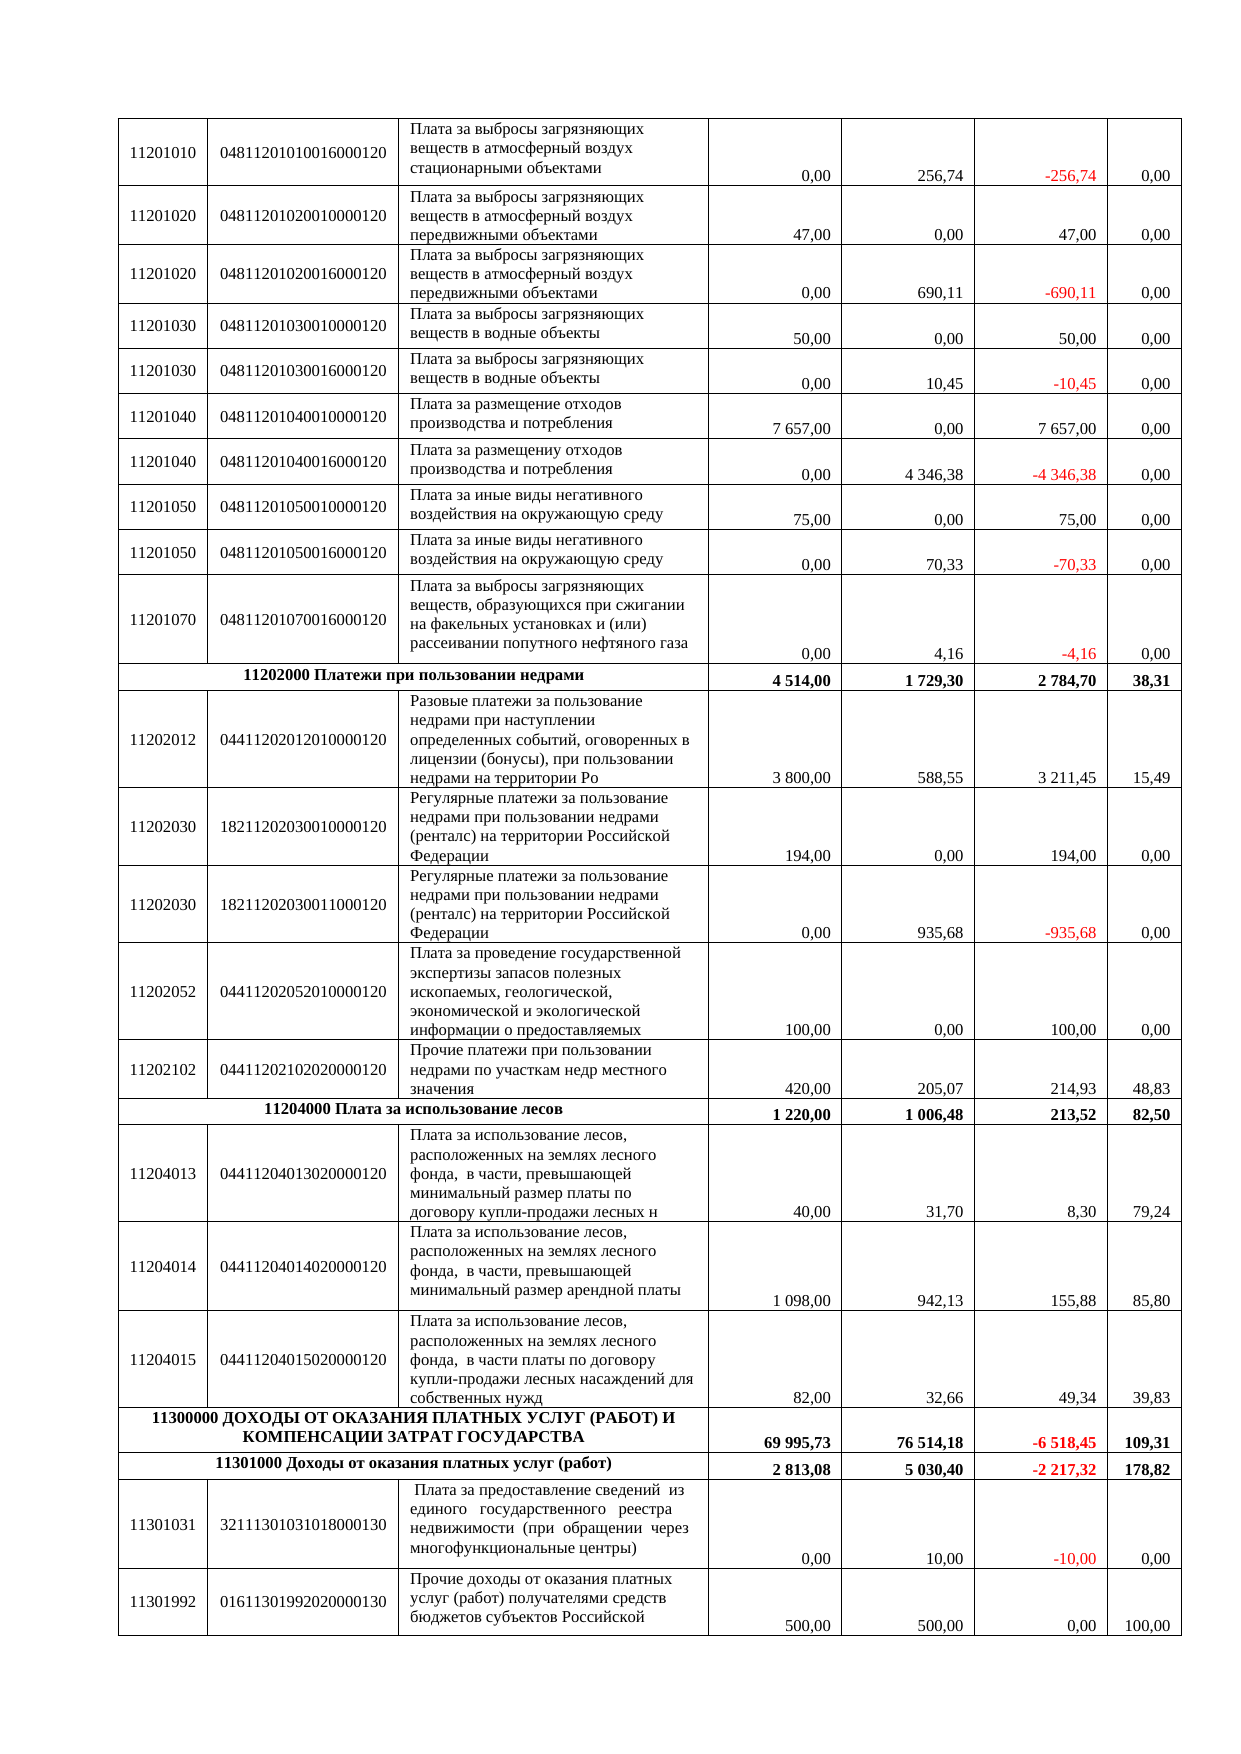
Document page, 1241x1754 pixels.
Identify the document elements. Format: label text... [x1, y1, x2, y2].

table_cell 2 813,08 [709, 1453, 841, 1479]
table_cell 75,00 [975, 485, 1107, 529]
table_cell 50,00 [709, 304, 841, 348]
table_cell Плата за выбросы загрязняющих веществ в водные объекты [399, 304, 708, 348]
table_cell -70,33 [975, 530, 1107, 574]
table_cell 04811201040010000120 [208, 394, 398, 438]
table_cell 10,45 [842, 349, 974, 393]
table_cell 04811201040016000120 [208, 439, 398, 484]
table_cell 11301000 Доходы от оказания платных услуг (работ) [119, 1453, 708, 1479]
table_cell 205,07 [842, 1040, 974, 1098]
table_cell 0,00 [1108, 485, 1181, 529]
table_cell 0,00 [1108, 304, 1181, 348]
table_cell 11202000 Платежи при пользовании недрами [119, 664, 708, 690]
table_cell 04411204015020000120 [208, 1311, 398, 1407]
table_cell 178,82 [1108, 1453, 1181, 1479]
table_cell 0,00 [1108, 1480, 1181, 1568]
table_cell Плата за выбросы загрязняющих веществ, образующихся при сжигании на факельных установках и (или) рассеивании попутного нефтяного газа [399, 575, 708, 663]
table_cell 11201030 [119, 304, 207, 348]
table_cell 109,31 [1108, 1408, 1181, 1452]
table_cell 04811201020010000120 [208, 186, 398, 244]
table_cell 5 030,40 [842, 1453, 974, 1479]
table_cell 11202030 [119, 866, 207, 942]
table_cell 04811201030016000120 [208, 349, 398, 393]
table_cell 04411202102020000120 [208, 1040, 398, 1098]
table_cell Плата за использование лесов, расположенных на землях лесного фонда, в части, превышающей минимальный размер платы по договору купли-продажи лесных н [399, 1125, 708, 1221]
table_cell 500,00 [709, 1569, 841, 1635]
table_cell 47,00 [975, 186, 1107, 244]
table_cell 38,31 [1108, 664, 1181, 690]
table_cell 10,00 [842, 1480, 974, 1568]
table_cell 0,00 [842, 943, 974, 1039]
table_cell -935,68 [975, 866, 1107, 942]
table_cell Плата за использование лесов, расположенных на землях лесного фонда, в части, превышающей минимальный размер арендной платы [399, 1222, 708, 1310]
table_cell 500,00 [842, 1569, 974, 1635]
table_cell 11201020 [119, 186, 207, 244]
table_cell 11202030 [119, 788, 207, 864]
table_cell -2 217,32 [975, 1453, 1107, 1479]
table_cell 47,00 [709, 186, 841, 244]
table_cell 3 211,45 [975, 691, 1107, 787]
table_cell 11301031 [119, 1480, 207, 1568]
table_cell 1 220,00 [709, 1099, 841, 1124]
table_cell 0,00 [709, 575, 841, 663]
table_cell 11201040 [119, 439, 207, 484]
table_cell 0,00 [1108, 439, 1181, 484]
table_cell 0,00 [709, 530, 841, 574]
table_cell 04811201050016000120 [208, 530, 398, 574]
table_cell 0,00 [709, 245, 841, 302]
table_cell Плата за предоставление сведений из единого государственного реестра недвижимости (при обращении через многофункциональные центры) [399, 1480, 708, 1568]
table_cell Плата за размещение отходов производства и потребления [399, 394, 708, 438]
table_cell 04811201050010000120 [208, 485, 398, 529]
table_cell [399, 1569, 708, 1635]
table_cell 11202102 [119, 1040, 207, 1098]
table_cell -256,74 [975, 119, 1107, 185]
table_cell 04811201030010000120 [208, 304, 398, 348]
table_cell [399, 119, 708, 185]
table_cell 0,00 [709, 349, 841, 393]
table_cell 11201050 [119, 485, 207, 529]
table_cell 04811201010016000120 [208, 119, 398, 185]
table_cell 0,00 [1108, 245, 1181, 302]
table_cell 4 346,38 [842, 439, 974, 484]
table_cell -4,16 [975, 575, 1107, 663]
table_cell 11204014 [119, 1222, 207, 1310]
table_cell 942,13 [842, 1222, 974, 1310]
table_cell 0,00 [1108, 349, 1181, 393]
table_cell 11202012 [119, 691, 207, 787]
table_cell 100,00 [975, 943, 1107, 1039]
table_cell 213,52 [975, 1099, 1107, 1124]
table_cell 0,00 [709, 119, 841, 185]
table_cell 155,88 [975, 1222, 1107, 1310]
table_cell 04411202052010000120 [208, 943, 398, 1039]
table_cell 0,00 [1108, 866, 1181, 942]
table_cell 0,00 [842, 394, 974, 438]
table_cell 04411202012010000120 [208, 691, 398, 787]
table_cell -6 518,45 [975, 1408, 1107, 1452]
table_cell -10,45 [975, 349, 1107, 393]
table_cell 0,00 [709, 866, 841, 942]
table_cell 100,00 [709, 943, 841, 1039]
table_cell 69 995,73 [709, 1408, 841, 1452]
table_cell 0,00 [842, 304, 974, 348]
table_cell Плата за проведение государственной экспертизы запасов полезных ископаемых, геологической, экономической и экологической информации о предоставляемых [399, 943, 708, 1039]
table_cell Плата за выбросы загрязняющих веществ в атмосферный воздух передвижными объектами [399, 245, 708, 302]
table_cell 70,33 [842, 530, 974, 574]
table_cell 75,00 [709, 485, 841, 529]
table_cell 214,93 [975, 1040, 1107, 1098]
table_cell 0,00 [1108, 394, 1181, 438]
table_cell 194,00 [709, 788, 841, 864]
table_cell 7 657,00 [709, 394, 841, 438]
table_cell 0,00 [709, 439, 841, 484]
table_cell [208, 1569, 398, 1635]
table_cell 48,83 [1108, 1040, 1181, 1098]
table_cell 49,34 [975, 1311, 1107, 1407]
table_cell 11300000 ДОХОДЫ ОТ ОКАЗАНИЯ ПЛАТНЫХ УСЛУГ (РАБОТ) И КОМПЕНСАЦИИ ЗАТРАТ ГОСУДАРСТВА [119, 1408, 708, 1452]
table_cell Плата за выбросы загрязняющих веществ в атмосферный воздух передвижными объектами [399, 186, 708, 244]
table_cell 7 657,00 [975, 394, 1107, 438]
table_cell 04411204014020000120 [208, 1222, 398, 1310]
table_cell 4 514,00 [709, 664, 841, 690]
table_cell 04411204013020000120 [208, 1125, 398, 1221]
table_cell 11201030 [119, 349, 207, 393]
table_cell 32,66 [842, 1311, 974, 1407]
table_cell 0,00 [1108, 943, 1181, 1039]
table_cell 11204013 [119, 1125, 207, 1221]
table_cell 690,11 [842, 245, 974, 302]
table_cell 11201040 [119, 394, 207, 438]
table_cell 85,80 [1108, 1222, 1181, 1310]
table_cell 11201020 [119, 245, 207, 302]
table_cell -4 346,38 [975, 439, 1107, 484]
table_cell 0,00 [1108, 575, 1181, 663]
table_cell Плата за выбросы загрязняющих веществ в водные объекты [399, 349, 708, 393]
table_cell 11301992 [119, 1569, 207, 1635]
table_cell 11202052 [119, 943, 207, 1039]
table_cell 0,00 [1108, 119, 1181, 185]
table_cell 15,49 [1108, 691, 1181, 787]
table_cell 32111301031018000130 [208, 1480, 398, 1568]
table_cell 40,00 [709, 1125, 841, 1221]
table_cell 0,00 [975, 1569, 1107, 1635]
table_cell 588,55 [842, 691, 974, 787]
table_cell 1 098,00 [709, 1222, 841, 1310]
table_cell 0,00 [1108, 186, 1181, 244]
table_cell Плата за иные виды негативного воздействия на окружающую среду [399, 485, 708, 529]
table_cell 194,00 [975, 788, 1107, 864]
table_cell 11201050 [119, 530, 207, 574]
table_cell 79,24 [1108, 1125, 1181, 1221]
table_cell 11201010 [119, 119, 207, 185]
table_cell 18211202030011000120 [208, 866, 398, 942]
table_cell Прочие платежи при пользовании недрами по участкам недр местного значения [399, 1040, 708, 1098]
table_cell 0,00 [1108, 788, 1181, 864]
table_cell Регулярные платежи за пользование недрами при пользовании недрами (ренталс) на территории Российской Федерации [399, 866, 708, 942]
table_cell 0,00 [1108, 530, 1181, 574]
table_cell 0,00 [842, 186, 974, 244]
table_cell 1 729,30 [842, 664, 974, 690]
table_cell 0,00 [842, 788, 974, 864]
table_cell Плата за иные виды негативного воздействия на окружающую среду [399, 530, 708, 574]
table_cell 8,30 [975, 1125, 1107, 1221]
table_cell 31,70 [842, 1125, 974, 1221]
table_cell -690,11 [975, 245, 1107, 302]
table_cell 1 006,48 [842, 1099, 974, 1124]
table_cell 935,68 [842, 866, 974, 942]
table_cell 420,00 [709, 1040, 841, 1098]
table_cell Плата за размещениу отходов производства и потребления [399, 439, 708, 484]
table_cell Плата за использование лесов, расположенных на землях лесного фонда, в части платы по договору купли-продажи лесных насаждений для собственных нужд [399, 1311, 708, 1407]
table_cell -10,00 [975, 1480, 1107, 1568]
table_cell 76 514,18 [842, 1408, 974, 1452]
table_cell 2 784,70 [975, 664, 1107, 690]
table_cell 50,00 [975, 304, 1107, 348]
table_cell 100,00 [1108, 1569, 1181, 1635]
table_cell Регулярные платежи за пользование недрами при пользовании недрами (ренталс) на территории Российской Федерации [399, 788, 708, 864]
table_cell 11204000 Плата за использование лесов [119, 1099, 708, 1124]
table_cell 3 800,00 [709, 691, 841, 787]
table_cell Разовые платежи за пользование недрами при наступлении определенных событий, оговоренных в лицензии (бонусы), при пользовании недрами на территории Ро [399, 691, 708, 787]
table_cell 256,74 [842, 119, 974, 185]
table_cell 4,16 [842, 575, 974, 663]
table_cell 82,00 [709, 1311, 841, 1407]
table_cell 0,00 [709, 1480, 841, 1568]
table_cell 82,50 [1108, 1099, 1181, 1124]
table_cell 04811201020016000120 [208, 245, 398, 302]
table_cell 11204015 [119, 1311, 207, 1407]
table_cell 18211202030010000120 [208, 788, 398, 864]
table_cell 04811201070016000120 [208, 575, 398, 663]
table_cell 0,00 [842, 485, 974, 529]
table_cell 39,83 [1108, 1311, 1181, 1407]
table_cell 11201070 [119, 575, 207, 663]
